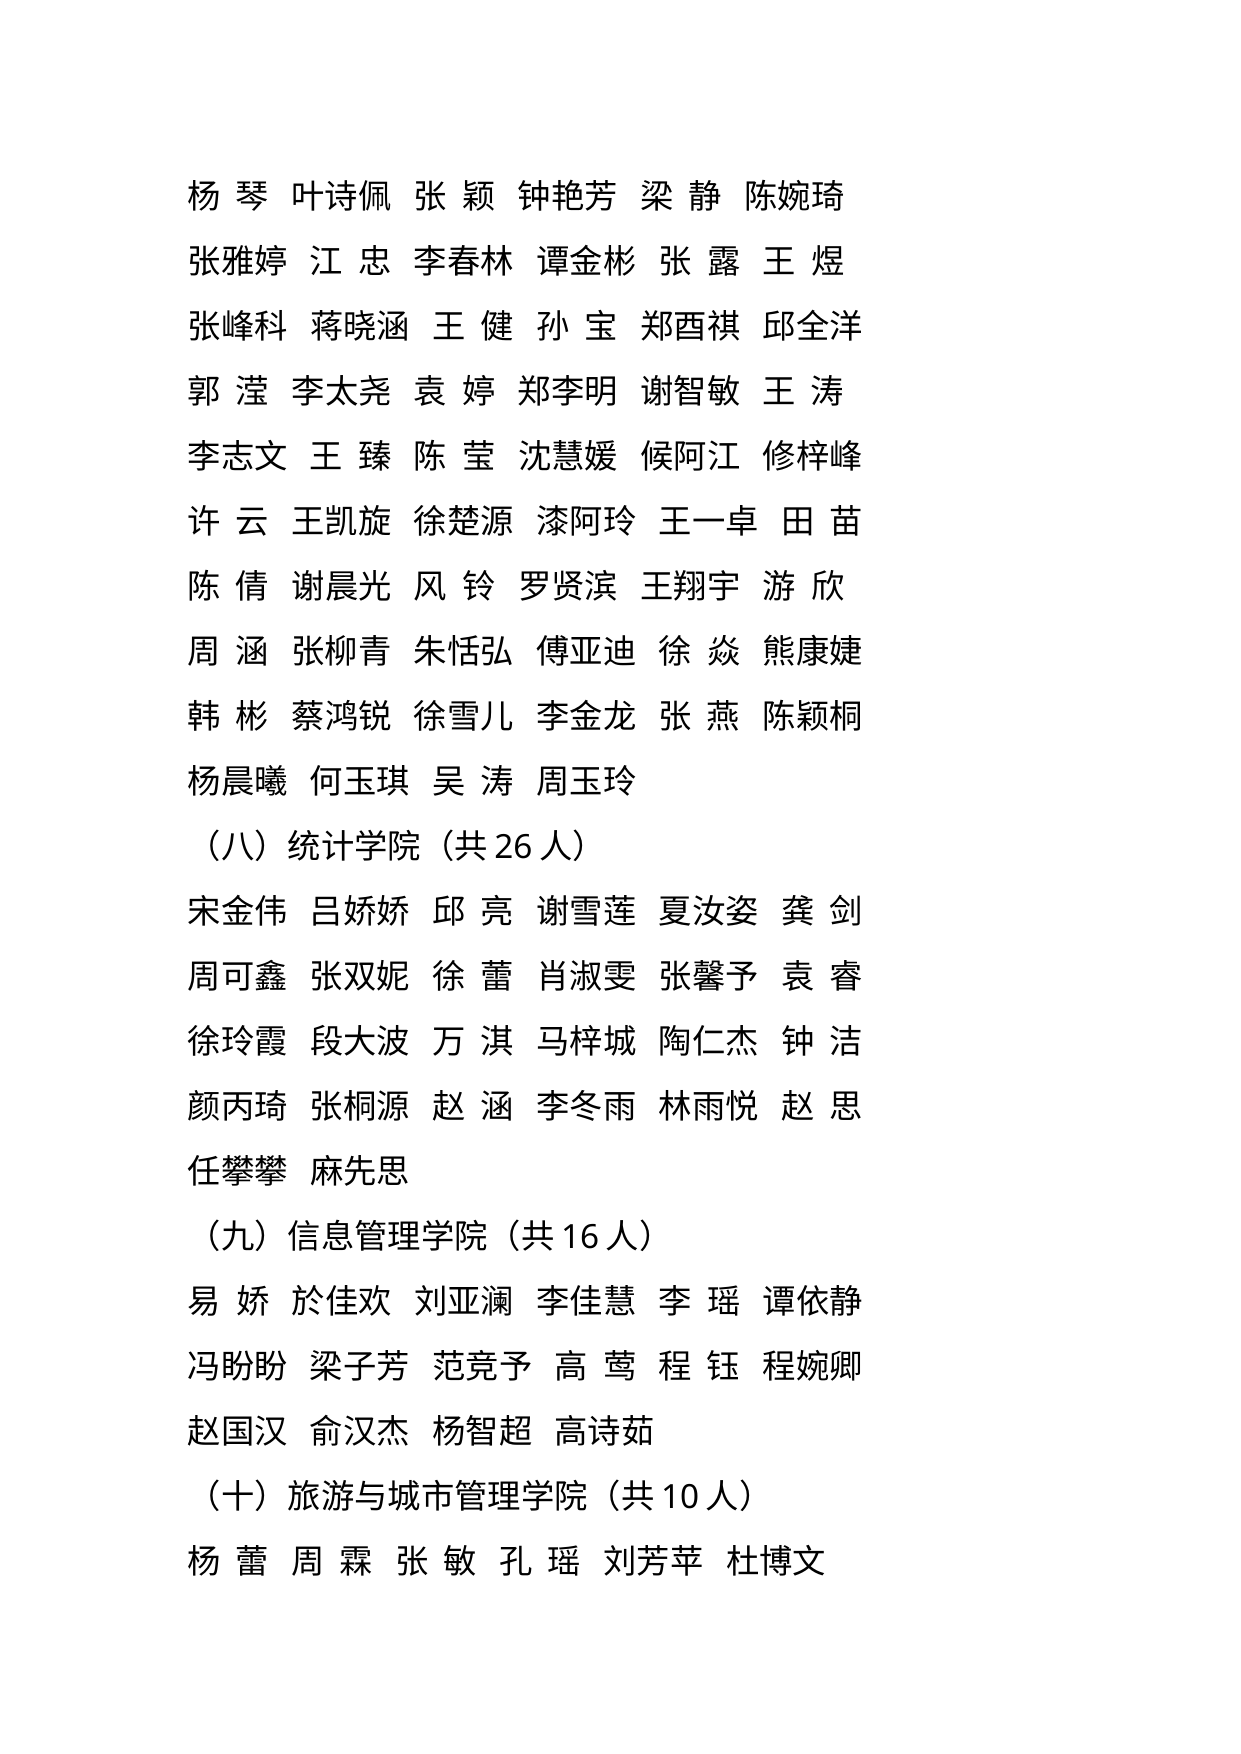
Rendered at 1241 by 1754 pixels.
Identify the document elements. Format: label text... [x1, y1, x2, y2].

text 易 娇 於佳欢 刘亚澜 李佳慧 李 瑶 谭依静 [187, 1267, 1053, 1332]
text 张峰科 蒋晓涵 王 健 孙 宝 郑酉祺 邱全洋 [187, 292, 1053, 357]
text 韩 彬 蔡鸿锐 徐雪儿 李金龙 张 燕 陈颖桐 [187, 682, 1053, 747]
text 陈 倩 谢晨光 风 铃 罗贤滨 王翔宇 游 欣 [187, 552, 1053, 617]
text （十）旅游与城市管理学院（共10人） [187, 1462, 1053, 1527]
text 周可鑫 张双妮 徐 蕾 肖淑雯 张馨予 袁 睿 [187, 942, 1053, 1007]
text 杨 琴 叶诗佩 张 颖 钟艳芳 梁 静 陈婉琦 [187, 162, 1053, 227]
text 宋金伟 吕娇娇 邱 亮 谢雪莲 夏汝姿 龚 剑 [187, 877, 1053, 942]
text 颜丙琦 张桐源 赵 涵 李冬雨 林雨悦 赵 思 [187, 1072, 1053, 1137]
text 郭 滢 李太尧 袁 婷 郑李明 谢智敏 王 涛 [187, 357, 1053, 422]
text 李志文 王 臻 陈 莹 沈慧媛 候阿江 修梓峰 [187, 422, 1053, 487]
text 周 涵 张柳青 朱恬弘 傅亚迪 徐 焱 熊康婕 [187, 617, 1053, 682]
text （八）统计学院（共26人） [187, 812, 1053, 877]
text 杨 蕾 周 霖 张 敏 孔 瑶 刘芳苹 杜博文 [187, 1527, 1053, 1592]
text 张雅婷 江 忠 李春林 谭金彬 张 露 王 煜 [187, 227, 1053, 292]
text 许 云 王凯旋 徐楚源 漆阿玲 王一卓 田 苗 [187, 487, 1053, 552]
text 赵国汉 俞汉杰 杨智超 高诗茹 [187, 1397, 1053, 1462]
text （九）信息管理学院（共16人） [187, 1202, 1053, 1267]
text 任攀攀 麻先思 [187, 1137, 1053, 1202]
text 徐玲霞 段大波 万 淇 马梓城 陶仁杰 钟 洁 [187, 1007, 1053, 1072]
text 冯盼盼 梁子芳 范竞予 高 莺 程 钰 程婉卿 [187, 1332, 1053, 1397]
text 杨晨曦 何玉琪 吴 涛 周玉玲 [187, 747, 1053, 812]
